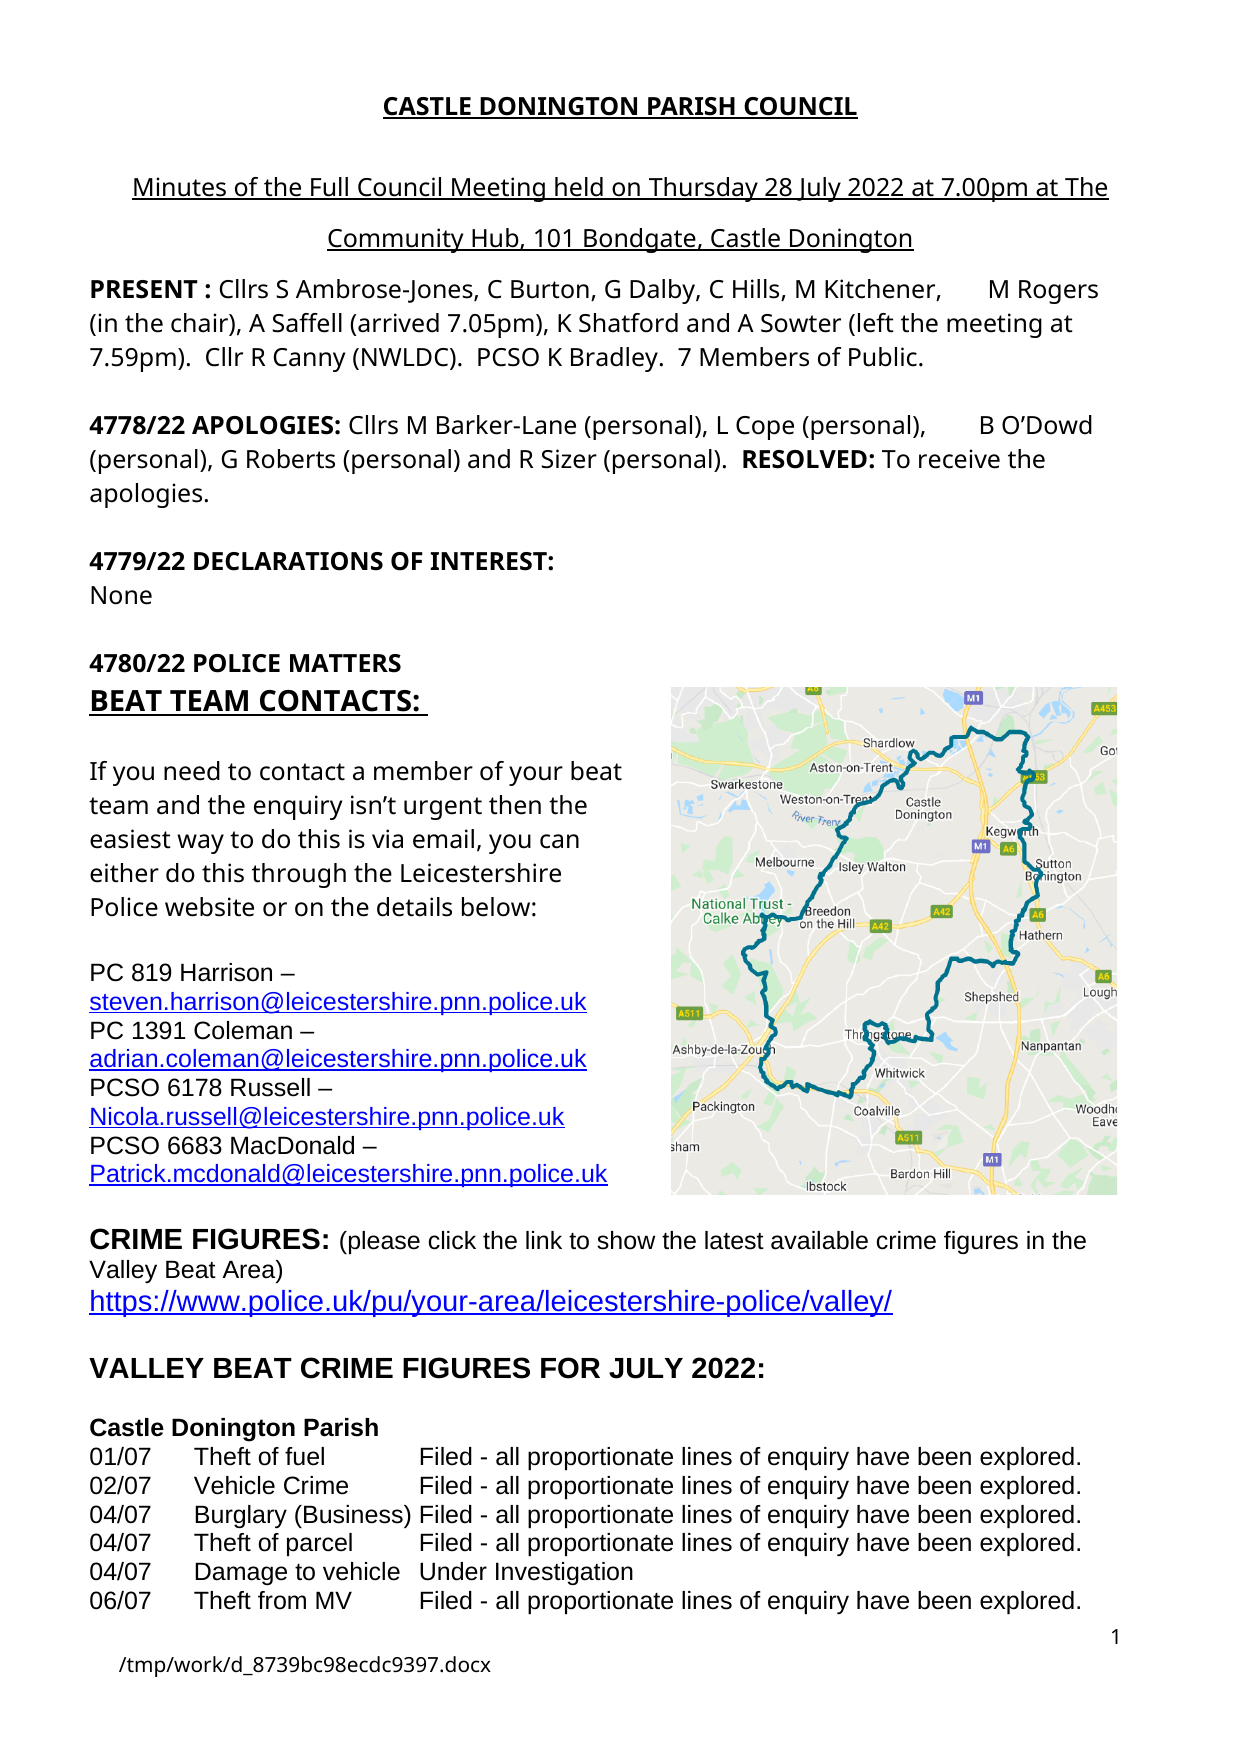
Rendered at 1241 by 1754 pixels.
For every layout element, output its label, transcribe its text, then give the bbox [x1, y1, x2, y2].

text If you need to contact a member of your beat team and the enquiry isn’t urgent then the easiest way to do this is via email, you can either do this through the Leicestershire [89, 754, 670, 890]
text Castle Donington Parish [89, 1413, 1121, 1442]
text 04/07 Damage to vehicle Under Investigation [89, 1557, 1121, 1586]
text None [89, 578, 1121, 612]
text 4778/22 APOLOGIES: Cllrs M Barker-Lane (personal), L Cope (personal), B O’Dowd (personal), G Roberts (personal) and R Sizer (personal). RESOLVED: To receive the apologies. [89, 408, 1121, 510]
text BEAT TEAM CONTACTS: [89, 680, 1121, 720]
text PCSO 6683 MacDonald – Patrick.mcdonald@leicestershire.pnn.police.uk [89, 1131, 670, 1188]
subtitle present : Cllrs S Ambrose-Jones, C Burton, G Dalby, C Hills, M Kitchener, M Rogers (in the chair), A Saffell (arrived 7.05pm), K Shatford and A Sowter (left the meeting at 7.59pm). Cllr R Canny (NWLDC). PCSO K Bradley. 7 Members of Public. [89, 271, 1121, 373]
text 01/07 Theft of fuel Filed - all proportionate lines of enquiry have been explored. [89, 1442, 1121, 1471]
text CRIME FIGURES: (please click the link to show the latest available crime figures in the Valley Beat Area) [89, 1222, 1121, 1284]
text PCSO 6178 Russell – Nicola.russell@leicestershire.pnn.police.uk [89, 1073, 670, 1131]
subtitle 4780/22 POLICE MATTERS [89, 646, 1121, 680]
text Minutes of the Full Council Meeting held on Thursday 28 July 2022 at 7.00pm at The Community Hub, 101 Bondgate, Castle Donington [119, 169, 1121, 254]
text 02/07 Vehicle Crime Filed - all proportionate lines of enquiry have been explored. [89, 1471, 1121, 1500]
text VALLEY BEAT CRIME FIGURES FOR JULY 2022: [89, 1351, 1121, 1385]
text 04/07 Burglary (Business) Filed - all proportionate lines of enquiry have been explored. [89, 1500, 1121, 1528]
text 06/07 Theft from MV Filed - all proportionate lines of enquiry have been explored. [89, 1586, 1121, 1615]
text PC 1391 Coleman – adrian.coleman@leicestershire.pnn.police.uk [89, 1016, 670, 1073]
picture [670, 687, 1117, 1194]
text Police website or on the details below: [89, 890, 670, 924]
text https://www.police.uk/pu/your-area/leicestershire-police/valley/ [89, 1284, 1121, 1318]
subtitle Castle Donington parish council [119, 89, 1121, 123]
text 04/07 Theft of parcel Filed - all proportionate lines of enquiry have been explored. [89, 1528, 1121, 1557]
subtitle 4779/22 DECLARATIONS OF INTEREST: [89, 544, 1121, 578]
text PC 819 Harrison – steven.harrison@leicestershire.pnn.police.uk [89, 958, 670, 1016]
